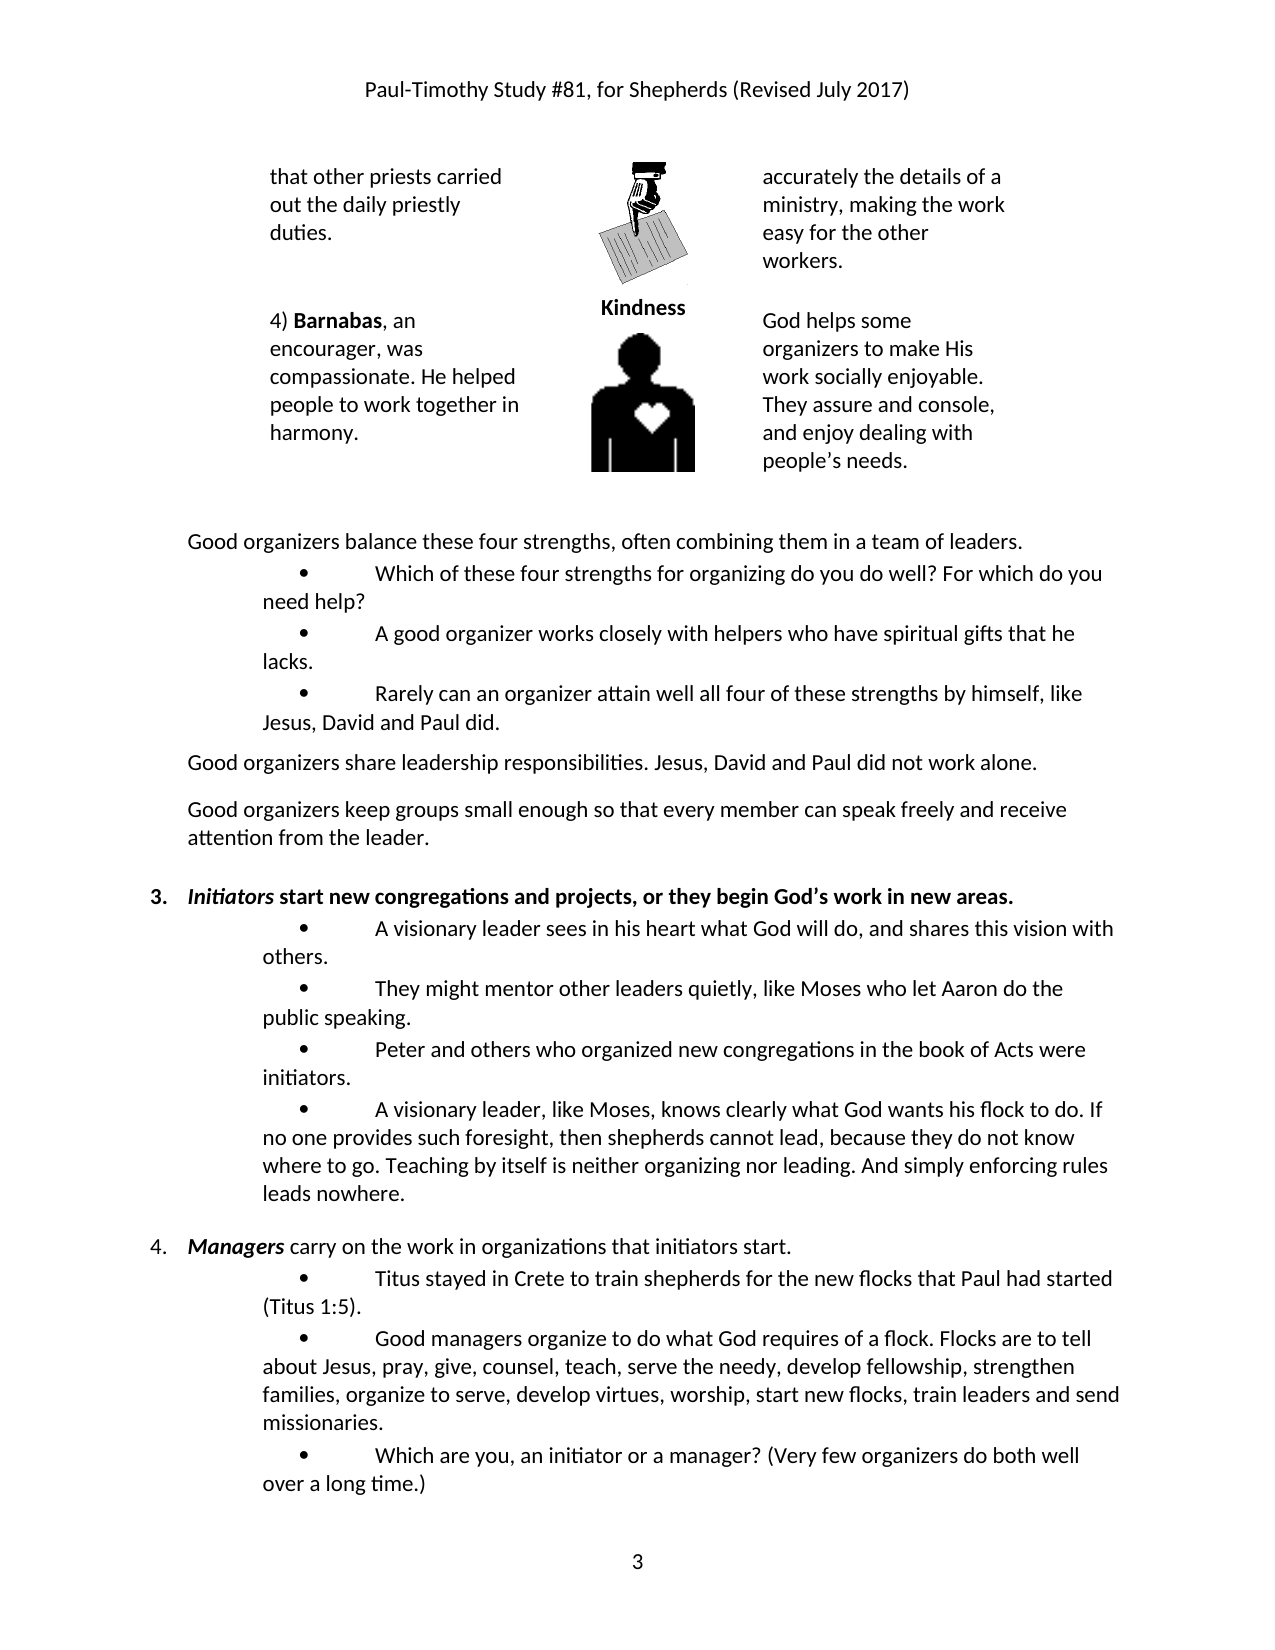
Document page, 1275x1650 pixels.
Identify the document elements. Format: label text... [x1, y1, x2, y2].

picture [598, 162, 688, 285]
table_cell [751, 150, 1017, 293]
text Rarely can an organizer attain well all four of these strengths by himself, like Jesus, David and Paul did. [262, 679, 1125, 736]
text Good managers organize to do what God requires of a flock. Flocks are to tell about Jesus, pray, give, counsel, teach, serve the needy, develop fellowship, strengthen families, organize to serve, develop virtues, worship, start new flocks, train leaders and send missionaries. [262, 1324, 1125, 1437]
subtitle Initiators start new congregations and projects, or they begin God’s work in new areas. [150, 882, 1125, 910]
text A visionary leader, like Moses, knows clearly what God wants his flock to do. If no one provides such foresight, then shepherds cannot lead, because they do not know where to go. Teaching by itself is neither organizing nor leading. And simply enforcing rules leads nowhere. [262, 1095, 1125, 1207]
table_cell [258, 150, 535, 293]
text A visionary leader sees in his heart what God will do, and shares this vision with others. [262, 914, 1125, 970]
text Which are you, an initiator or a manager? (Very few organizers do both well over a long time.) [262, 1441, 1125, 1497]
text Peter and others who organized new congregations in the book of Acts were initiators. [262, 1035, 1125, 1091]
table_cell God helps some organizers to make His work socially enjoyable. They assure and console, and enjoy dealing with people’s needs. [751, 293, 1017, 474]
subtitle Managers carry on the work in organizations that initiators start. [150, 1232, 1125, 1260]
text They might mentor other leaders quietly, like Moses who let Aaron do the public speaking. [262, 974, 1125, 1031]
text Which of these four strengths for organizing do you do well? For which do you need help? [262, 559, 1125, 615]
text Good organizers keep groups small enough so that every member can speak freely and receive attention from the leader. [187, 795, 1125, 851]
text A good organizer works closely with helpers who have spiritual gifts that he lacks. [262, 619, 1125, 675]
picture [591, 333, 695, 472]
text Good organizers share leadership responsibilities. Jesus, David and Paul did not work alone. [150, 748, 1125, 776]
table_cell Kindness [535, 293, 751, 474]
text Titus stayed in Crete to train shepherds for the new flocks that Paul had started (Titus 1:5). [262, 1264, 1125, 1320]
table_cell Thoroughness [535, 150, 751, 293]
table_cell 4) Barnabas, an encourager, was compassionate. He helped people to work together in harmony. [258, 293, 535, 474]
text Good organizers balance these four strengths, often combining them in a team of leaders. [150, 527, 1125, 555]
